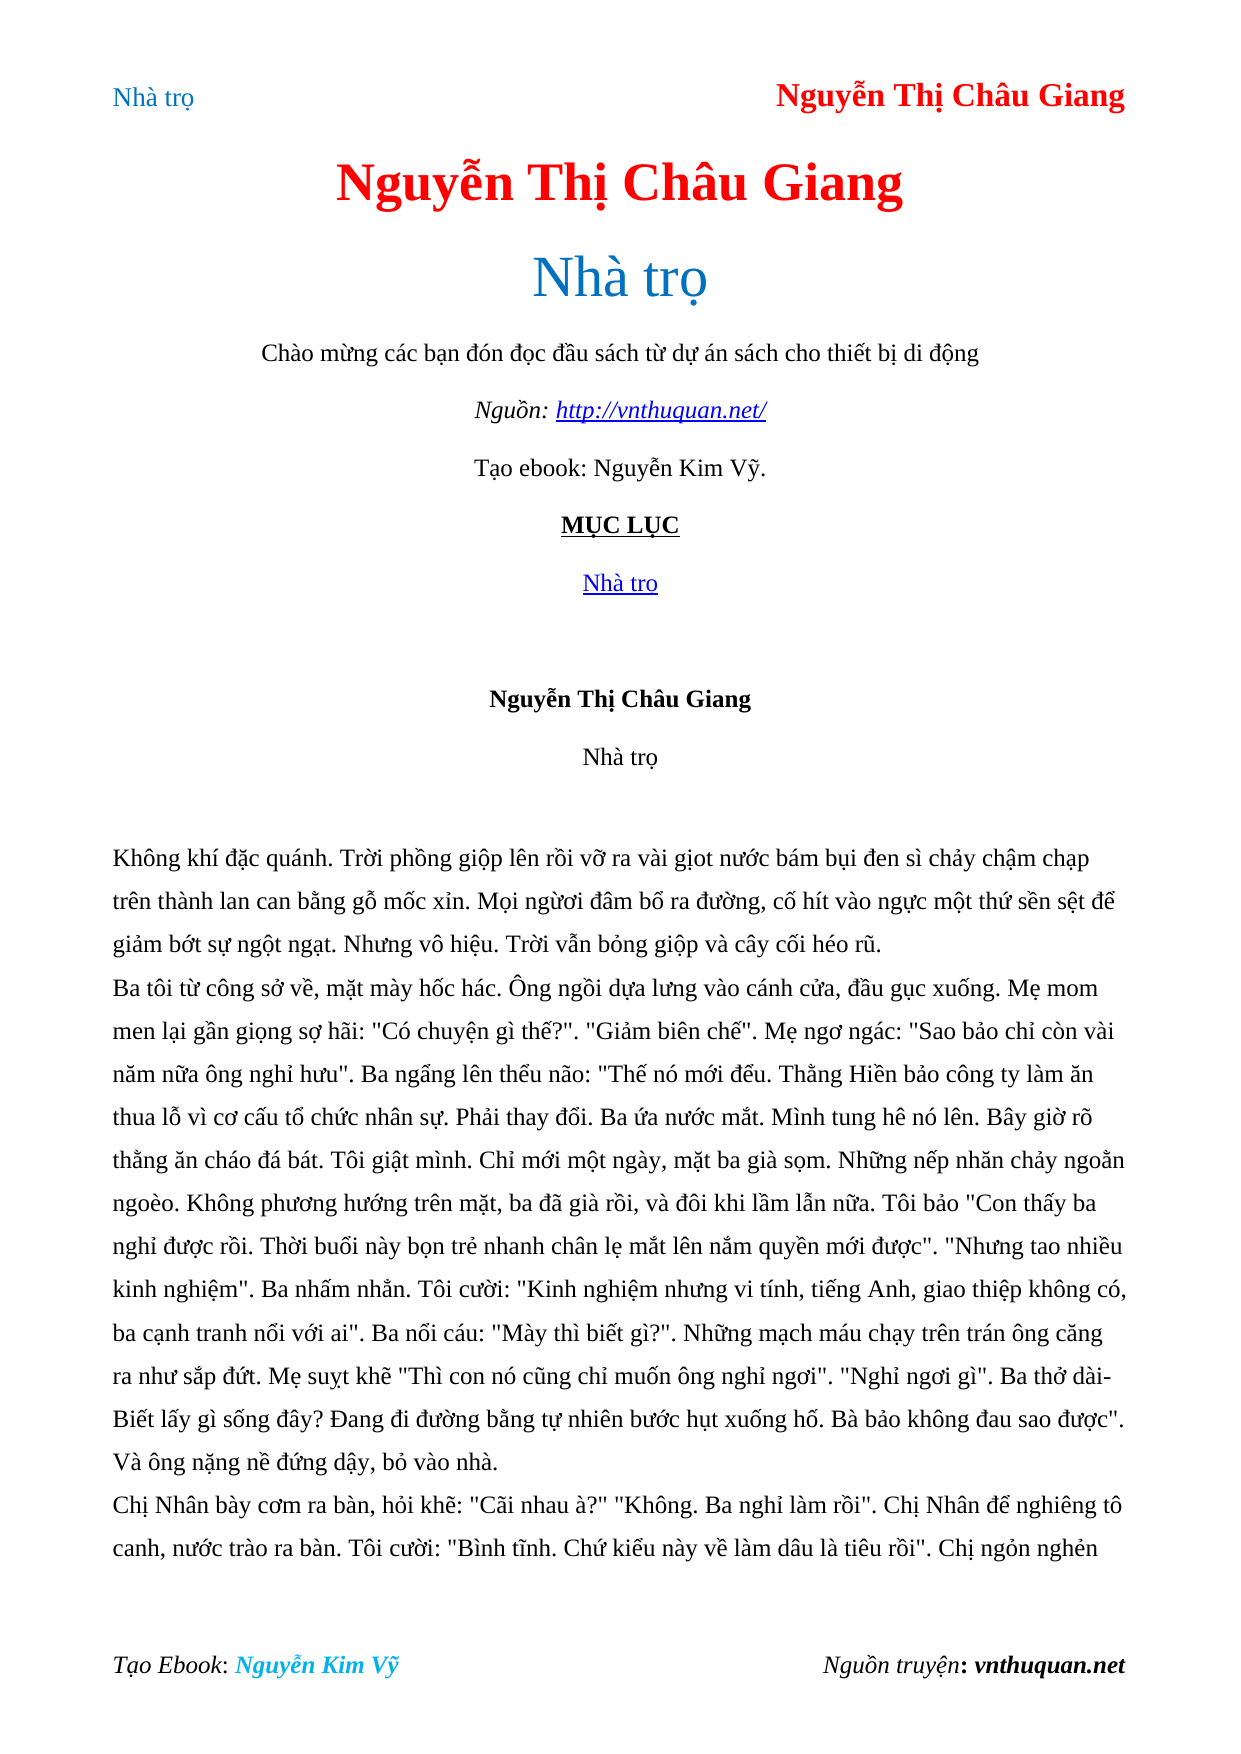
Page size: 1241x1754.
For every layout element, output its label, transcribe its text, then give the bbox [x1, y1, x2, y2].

text Nhà trọ [112, 241, 1128, 308]
text Chào mừng các bạn đón đọc đầu sách từ dự án sách cho thiết bị di động Nguồn: http://vnthuquan.net/ Tạo ebook: Nguyễn Kim Vỹ. [112, 338, 1128, 481]
text Nhà trọ [112, 742, 1128, 771]
text Nhà trọ [112, 568, 1128, 597]
text MỤC LỤC [112, 511, 1128, 539]
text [112, 800, 1128, 1562]
text Nguyễn Thị Châu Giang [112, 684, 1128, 713]
text Nguyễn Thị Châu Giang [112, 150, 1128, 212]
